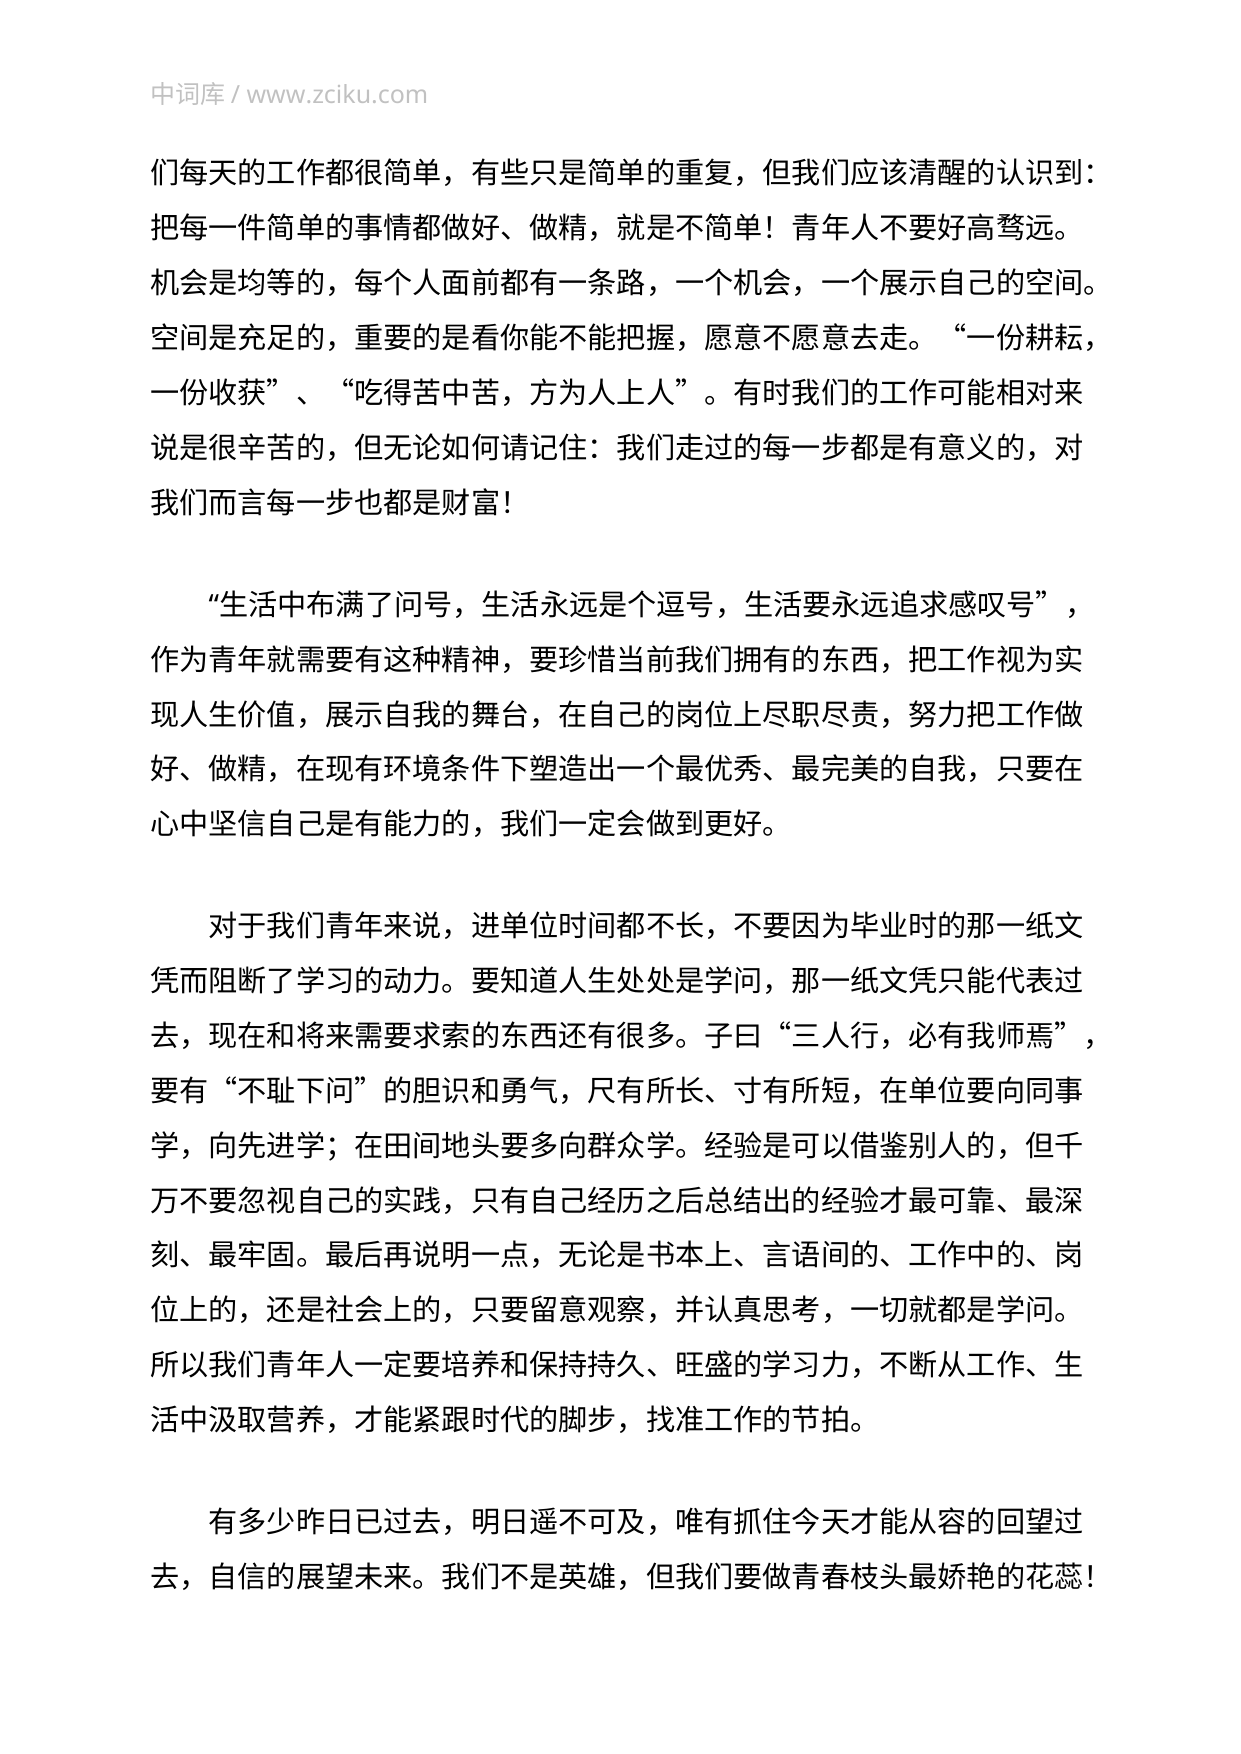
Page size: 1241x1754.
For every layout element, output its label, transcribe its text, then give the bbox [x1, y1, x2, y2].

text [150, 1498, 1090, 1596]
text “生活中布满了问号，生活永远是个逗号，生活要永远追求感叹号”，作为青年就需要有这种精神，要珍惜当前我们拥有的东西，把工作视为实现人生价值，展示自我的舞台，在自己的岗位上尽职尽责，努力把工作做好、做精，在现有环境条件下塑造出一个最优秀、最完美的自我，只要在心中坚信自己是有能力的，我们一定会做到更好。 [150, 581, 1090, 843]
text 对于我们青年来说，进单位时间都不长，不要因为毕业时的那一纸文凭而阻断了学习的动力。要知道人生处处是学问，那一纸文凭只能代表过去，现在和将来需要求索的东西还有很多。子曰“三人行，必有我师焉”，要有“不耻下问”的胆识和勇气，尺有所长、寸有所短，在单位要向同事学，向先进学；在田间地头要多向群众学。经验是可以借鉴别人的，但千万不要忽视自己的实践，只有自己经历之后总结出的经验才最可靠、最深刻、最牢固。最后再说明一点，无论是书本上、言语间的、工作中的、岗位上的，还是社会上的，只要留意观察，并认真思考，一切就都是学问。所以我们青年人一定要培养和保持持久、旺盛的学习力，不断从工作、生活中汲取营养，才能紧跟时代的脚步，找准工作的节拍。 [150, 903, 1090, 1439]
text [150, 150, 1090, 522]
